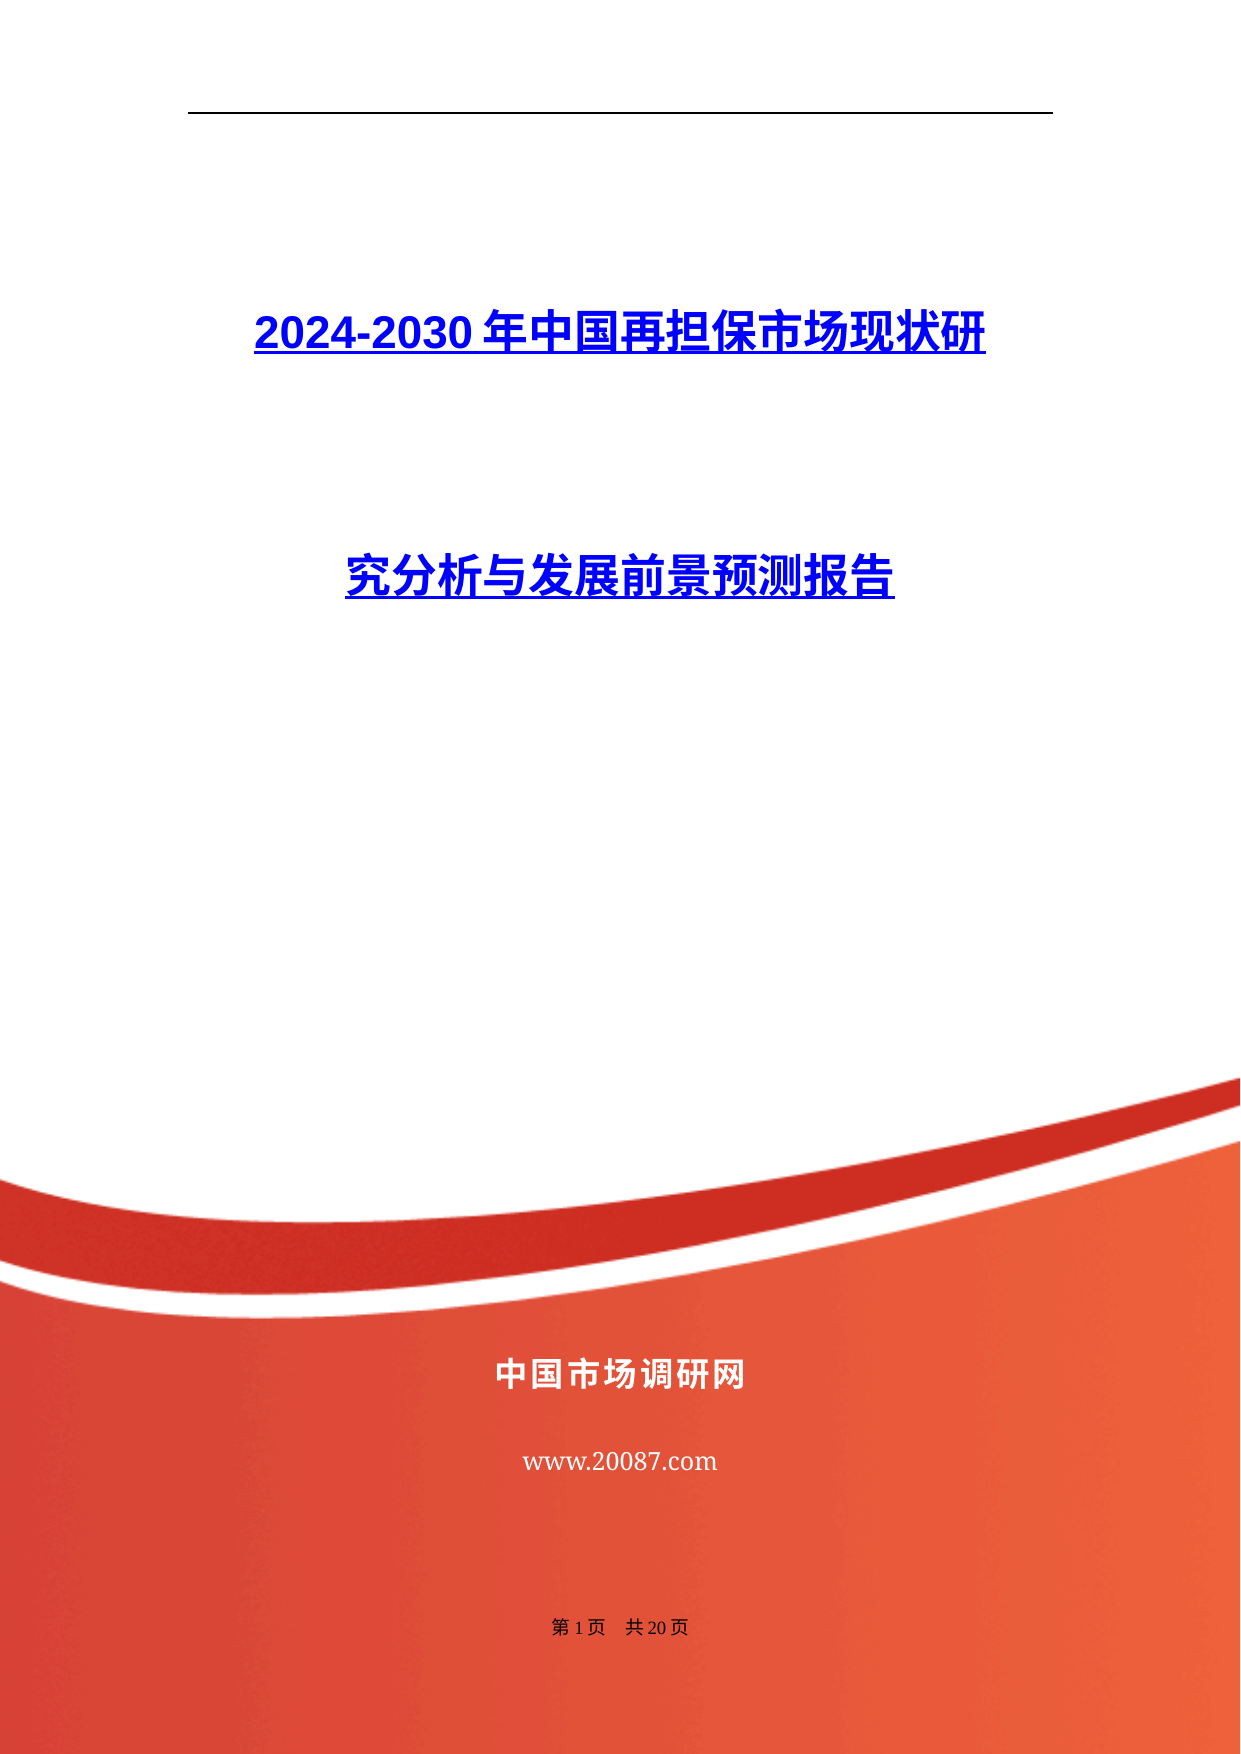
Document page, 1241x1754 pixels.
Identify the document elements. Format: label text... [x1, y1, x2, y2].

picture [0, 1006, 1241, 1754]
subtitle 中国市场调研网 [187, 1339, 1053, 1404]
table_header 2024-2030年中国再担保市场现状研究分析与发展前景预测报告 [188, 207, 1053, 773]
text www.20087.com [187, 1428, 1053, 1493]
